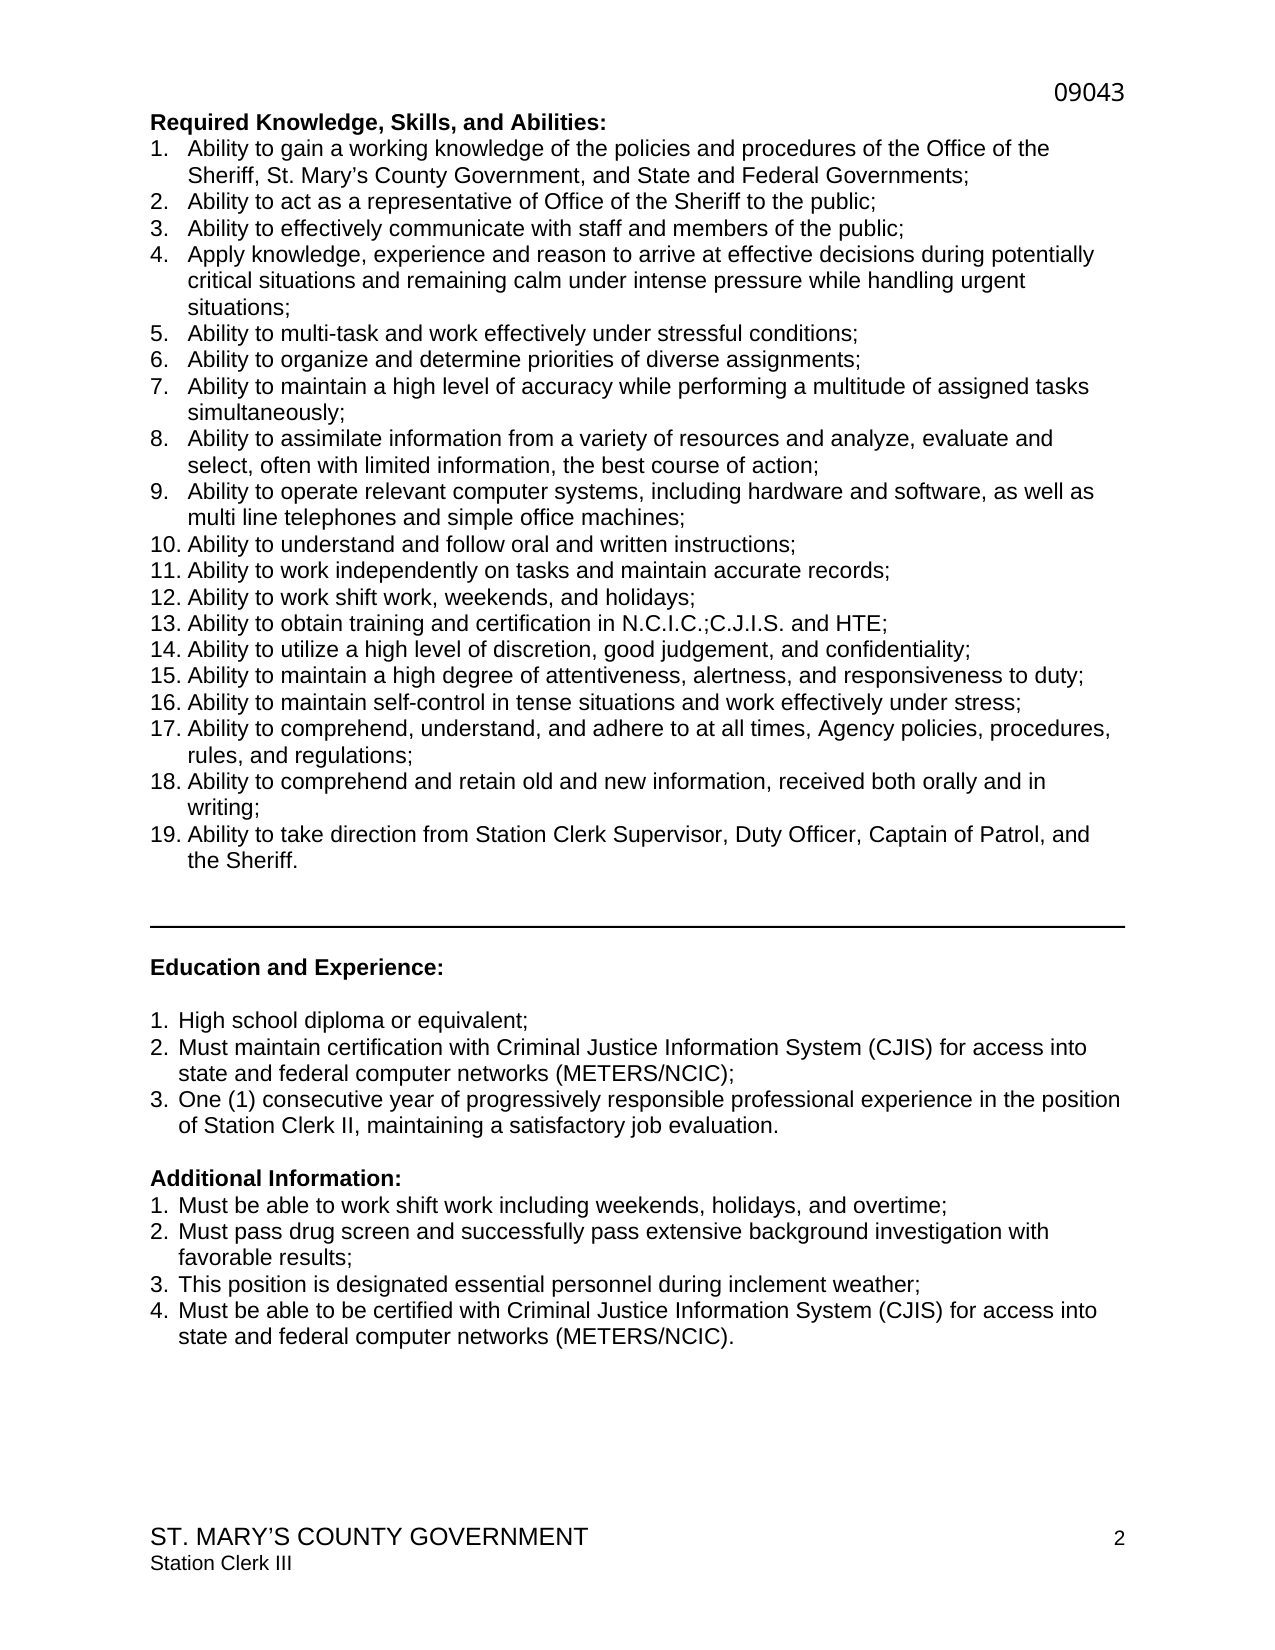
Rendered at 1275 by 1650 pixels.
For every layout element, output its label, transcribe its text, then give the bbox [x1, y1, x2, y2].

text Must maintain certification with Criminal Justice Information System (CJIS) for access into state and federal computer networks (METERS/NCIC); [150, 1033, 1125, 1086]
list Ability to understand and follow oral and written instructions; [150, 531, 1125, 557]
list Ability to organize and determine priorities of diverse assignments; [150, 346, 1125, 373]
list Ability to obtain training and certification in N.C.I.C.;C.J.I.S. and HTE; [150, 610, 1125, 636]
text One (1) consecutive year of progressively responsible professional experience in the position of Station Clerk II, maintaining a satisfactory job evaluation. [150, 1086, 1125, 1139]
list Must be able to work shift work including weekends, holidays, and overtime; [150, 1192, 1125, 1218]
list Ability to take direction from Station Clerk Supervisor, Duty Officer, Captain of Patrol, and the Sheriff. [150, 821, 1125, 873]
list Ability to gain a working knowledge of the policies and procedures of the Office of the Sheriff, St. Mary’s County Government, and State and Federal Governments; [150, 135, 1125, 188]
list Ability to work shift work, weekends, and holidays; [150, 583, 1125, 610]
list Ability to maintain a high level of accuracy while performing a multitude of assigned tasks simultaneously; [150, 373, 1125, 425]
list Additional Information: [150, 1165, 1125, 1192]
list Ability to maintain self-control in tense situations and work effectively under stress; [150, 689, 1125, 715]
list Ability to work independently on tasks and maintain accurate records; [150, 557, 1125, 583]
list Ability to comprehend, understand, and adhere to at all times, Agency policies, procedures, rules, and regulations; [150, 715, 1125, 768]
list Ability to effectively communicate with staff and members of the public; [150, 214, 1125, 241]
list Ability to maintain a high degree of attentiveness, alertness, and responsiveness to duty; [150, 662, 1125, 689]
list Ability to multi-task and work effectively under stressful conditions; [150, 320, 1125, 346]
list Must pass drug screen and successfully pass extensive background investigation with favorable results; [150, 1218, 1125, 1271]
text Education and Experience: [150, 954, 1125, 981]
text Required Knowledge, Skills, and Abilities: [150, 109, 1125, 135]
list This position is designated essential personnel during inclement weather; [150, 1271, 1125, 1297]
list Ability to operate relevant computer systems, including hardware and software, as well as multi line telephones and simple office machines; [150, 478, 1125, 531]
list Ability to assimilate information from a variety of resources and analyze, evaluate and select, often with limited information, the best course of action; [150, 425, 1125, 478]
list Apply knowledge, experience and reason to arrive at effective decisions during potentially critical situations and remaining calm under intense pressure while handling urgent situations; [150, 241, 1125, 320]
text High school diploma or equivalent; [150, 1007, 1125, 1033]
list Must be able to be certified with Criminal Justice Information System (CJIS) for access into state and federal computer networks (METERS/NCIC). [150, 1297, 1125, 1350]
list Ability to comprehend and retain old and new information, received both orally and in writing; [150, 768, 1125, 821]
list Ability to act as a representative of Office of the Sheriff to the public; [150, 188, 1125, 214]
list Ability to utilize a high level of discretion, good judgement, and confidentiality; [150, 636, 1125, 662]
